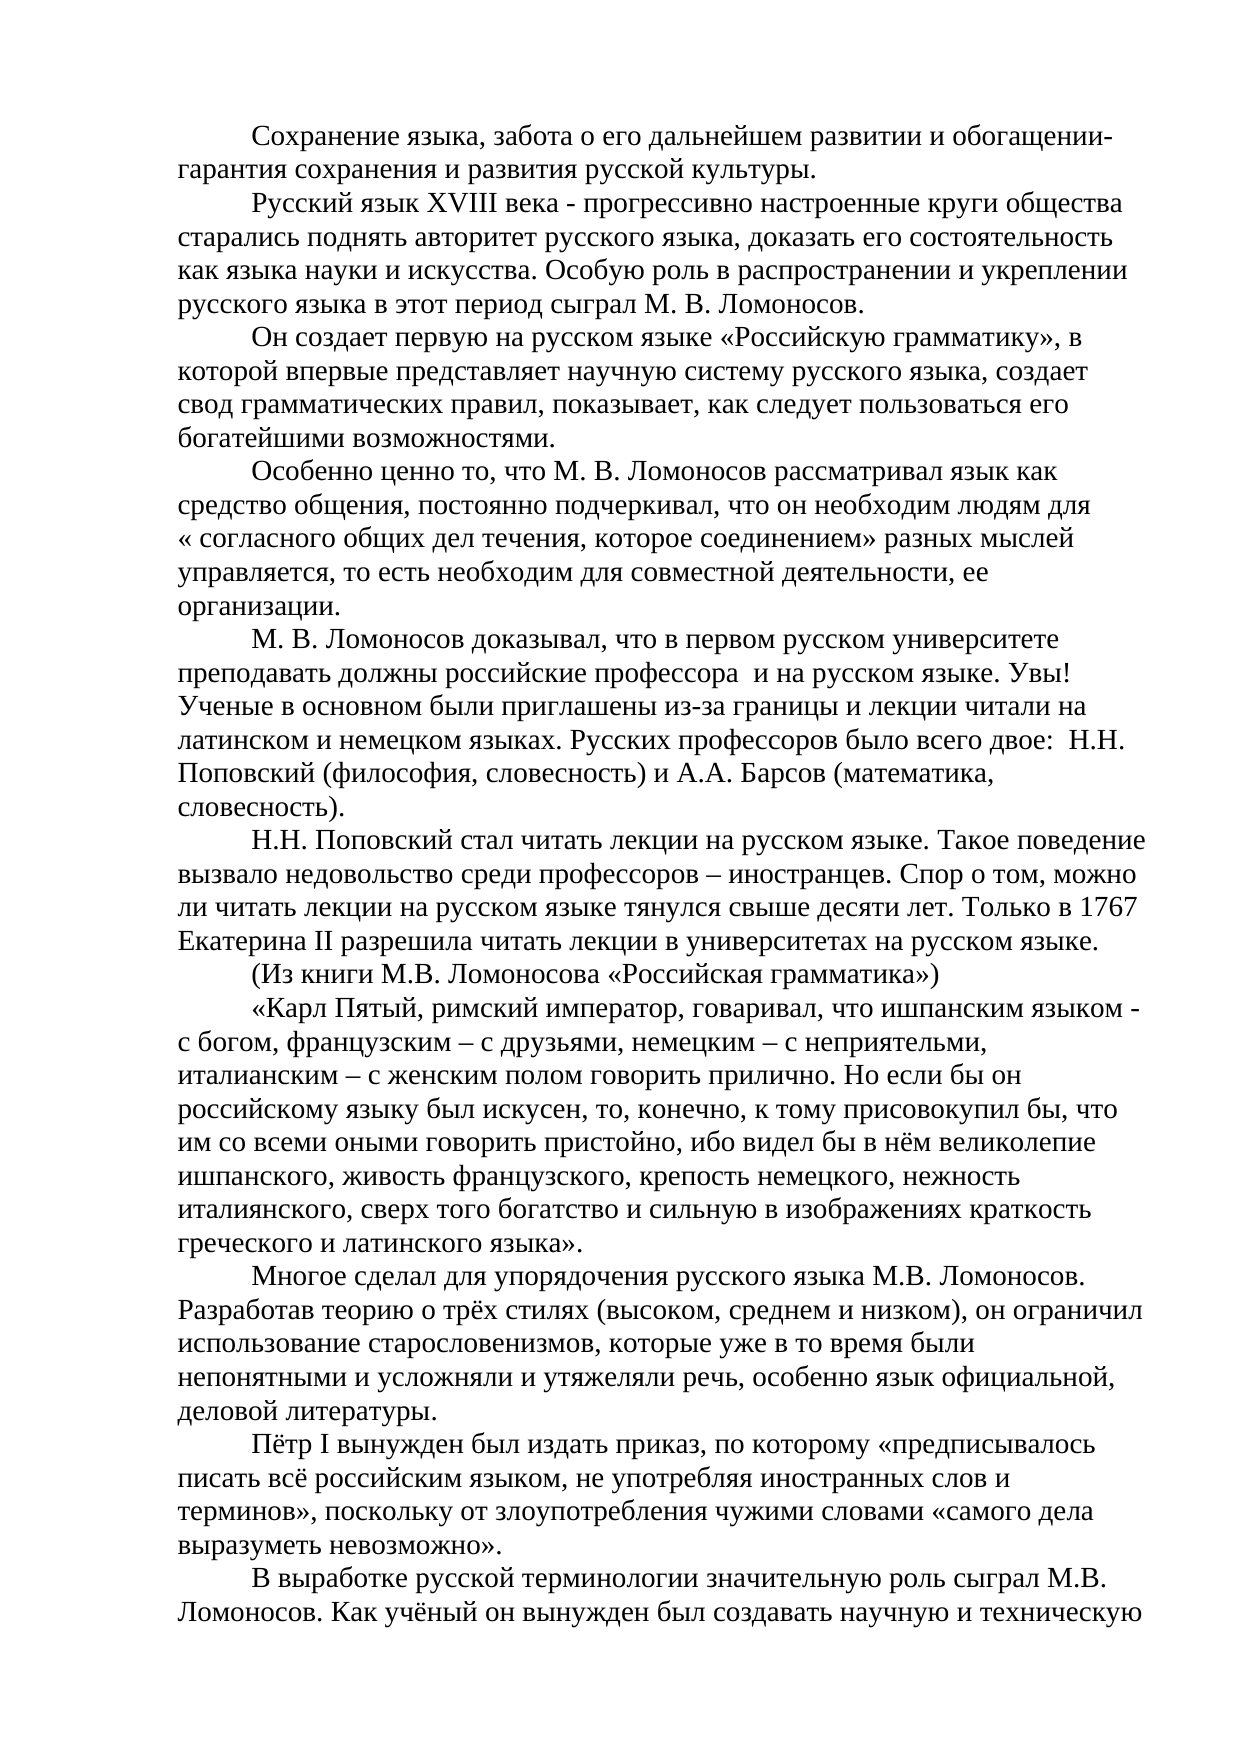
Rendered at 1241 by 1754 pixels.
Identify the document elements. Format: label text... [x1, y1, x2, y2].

text «Карл Пятый, римский император, говаривал, что ишпанским языком - с богом, французским – с друзьями, немецким – с неприятельми, италианским – с женским полом говорить прилично. Но если бы он российскому языку был искусен, то, конечно, к тому присовокупил бы, что им со всеми оными говорить пристойно, ибо видел бы в нём великолепие ишпанского, живость французского, крепость немецкого, нежность италиянского, сверх того богатство и сильную в изображениях краткость греческого и латинского языка». [177, 990, 1152, 1258]
text Сохранение языка, забота о его дальнейшем развитии и обогащении- гарантия сохранения и развития русской культуры. [177, 118, 1152, 185]
text (Из книги М.В. Ломоносова «Российская грамматика») [177, 957, 1152, 990]
text Пётр I вынужден был издать приказ, по которому «предписывалось писать всё российским языком, не употребляя иностранных слов и терминов», поскольку от злоупотребления чужими словами «самого дела выразуметь невозможно». [177, 1426, 1152, 1560]
text Многое сделал для упорядочения русского языка М.В. Ломоносов. Разработав теорию о трёх стилях (высоком, среднем и низком), он ограничил использование старословенизмов, которые уже в то время были непонятными и усложняли и утяжеляли речь, особенно язык официальной, деловой литературы. [177, 1258, 1152, 1426]
text Н.Н. Поповский стал читать лекции на русском языке. Такое поведение вызвало недовольство среди профессоров – иностранцев. Спор о том, можно ли читать лекции на русском языке тянулся свыше десяти лет. Только в 1767 Екатерина II разрешила читать лекции в университетах на русском языке. [177, 822, 1152, 957]
text Русский язык XVIII века - прогрессивно настроенные круги общества старались поднять авторитет русского языка, доказать его состоятельность как языка науки и искусства. Особую роль в распространении и укреплении русского языка в этот период сыграл М. В. Ломоносов. [177, 185, 1152, 319]
text М. В. Ломоносов доказывал, что в первом русском университете преподавать должны российские профессора и на русском языке. Увы! Ученые в основном были приглашены из-за границы и лекции читали на латинском и немецком языках. Русских профессоров было всего двое: Н.Н. Поповский (философия, словесность) и А.А. Барсов (математика, словесность). [177, 621, 1152, 822]
text Особенно ценно то, что М. В. Ломоносов рассматривал язык как средство общения, постоянно подчеркивал, что он необходим людям для « согласного общих дел течения, которое соединением» разных мыслей управляется, то есть необходим для совместной деятельности, ее организации. [177, 453, 1152, 621]
text Он создает первую на русском языке «Российскую грамматику», в которой впервые представляет научную систему русского языка, создает свод грамматических правил, показывает, как следует пользоваться его богатейшими возможностями. [177, 319, 1152, 453]
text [177, 1560, 1152, 1627]
